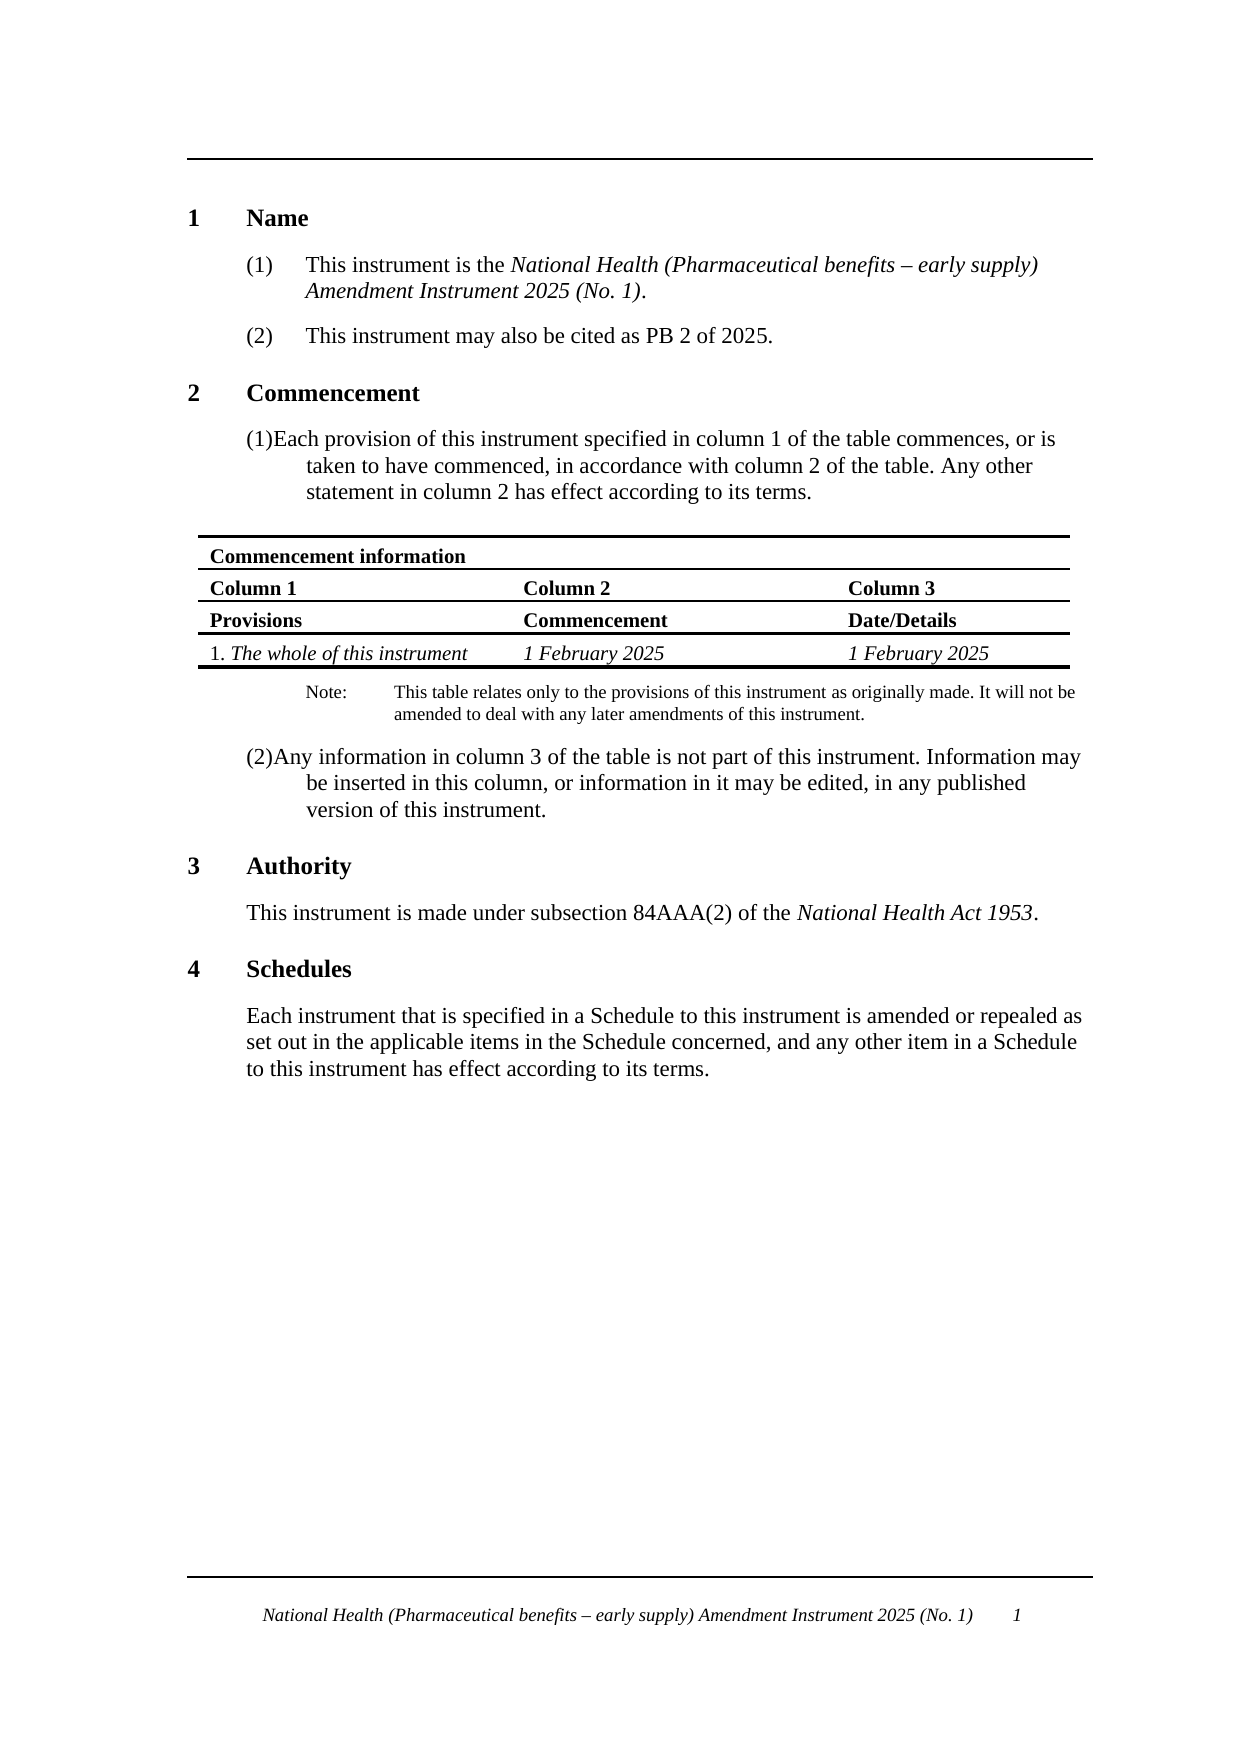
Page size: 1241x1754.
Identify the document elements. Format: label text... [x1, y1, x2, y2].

table_cell Column 3 [837, 570, 1069, 600]
table_cell 1 February 2025 [837, 635, 1069, 665]
text Note: This table relates only to the provisions of this instrument as originally made. It will not be amended to deal with any later amendments of this instrument. [305, 681, 1093, 724]
text 4 Schedules [187, 954, 1093, 983]
text 3 Authority [187, 851, 1093, 880]
table_cell 1 February 2025 [512, 635, 837, 665]
list This instrument is the National Health (Pharmaceutical benefits – early supply) Amendment Instrument 2025 (No. 1). [246, 251, 1093, 304]
text This instrument is made under subsection 84AAA(2) of the National Health Act 1953. [246, 899, 1093, 925]
table_header Commencement information [198, 538, 1069, 568]
table_cell Column 1 [198, 570, 512, 600]
text 1 Name [187, 203, 1093, 232]
list This instrument may also be cited as PB 2 of 2025. [246, 322, 1093, 349]
table_cell 1. The whole of this instrument [198, 635, 512, 665]
table_cell Commencement [512, 602, 837, 632]
list Each provision of this instrument specified in column 1 of the table commences, or is taken to have commenced, in accordance with column 2 of the table. Any other statement in column 2 has effect according to its terms. [246, 425, 1093, 504]
text 2 Commencement [187, 378, 1093, 407]
table_cell Date/Details [837, 602, 1069, 632]
text Each instrument that is specified in a Schedule to this instrument is amended or repealed as set out in the applicable items in the Schedule concerned, and any other item in a Schedule to this instrument has effect according to its terms. [246, 1002, 1093, 1081]
table_cell Column 2 [512, 570, 837, 600]
table_cell Provisions [198, 602, 512, 632]
list Any information in column 3 of the table is not part of this instrument. Information may be inserted in this column, or information in it may be edited, in any published version of this instrument. [246, 743, 1093, 822]
